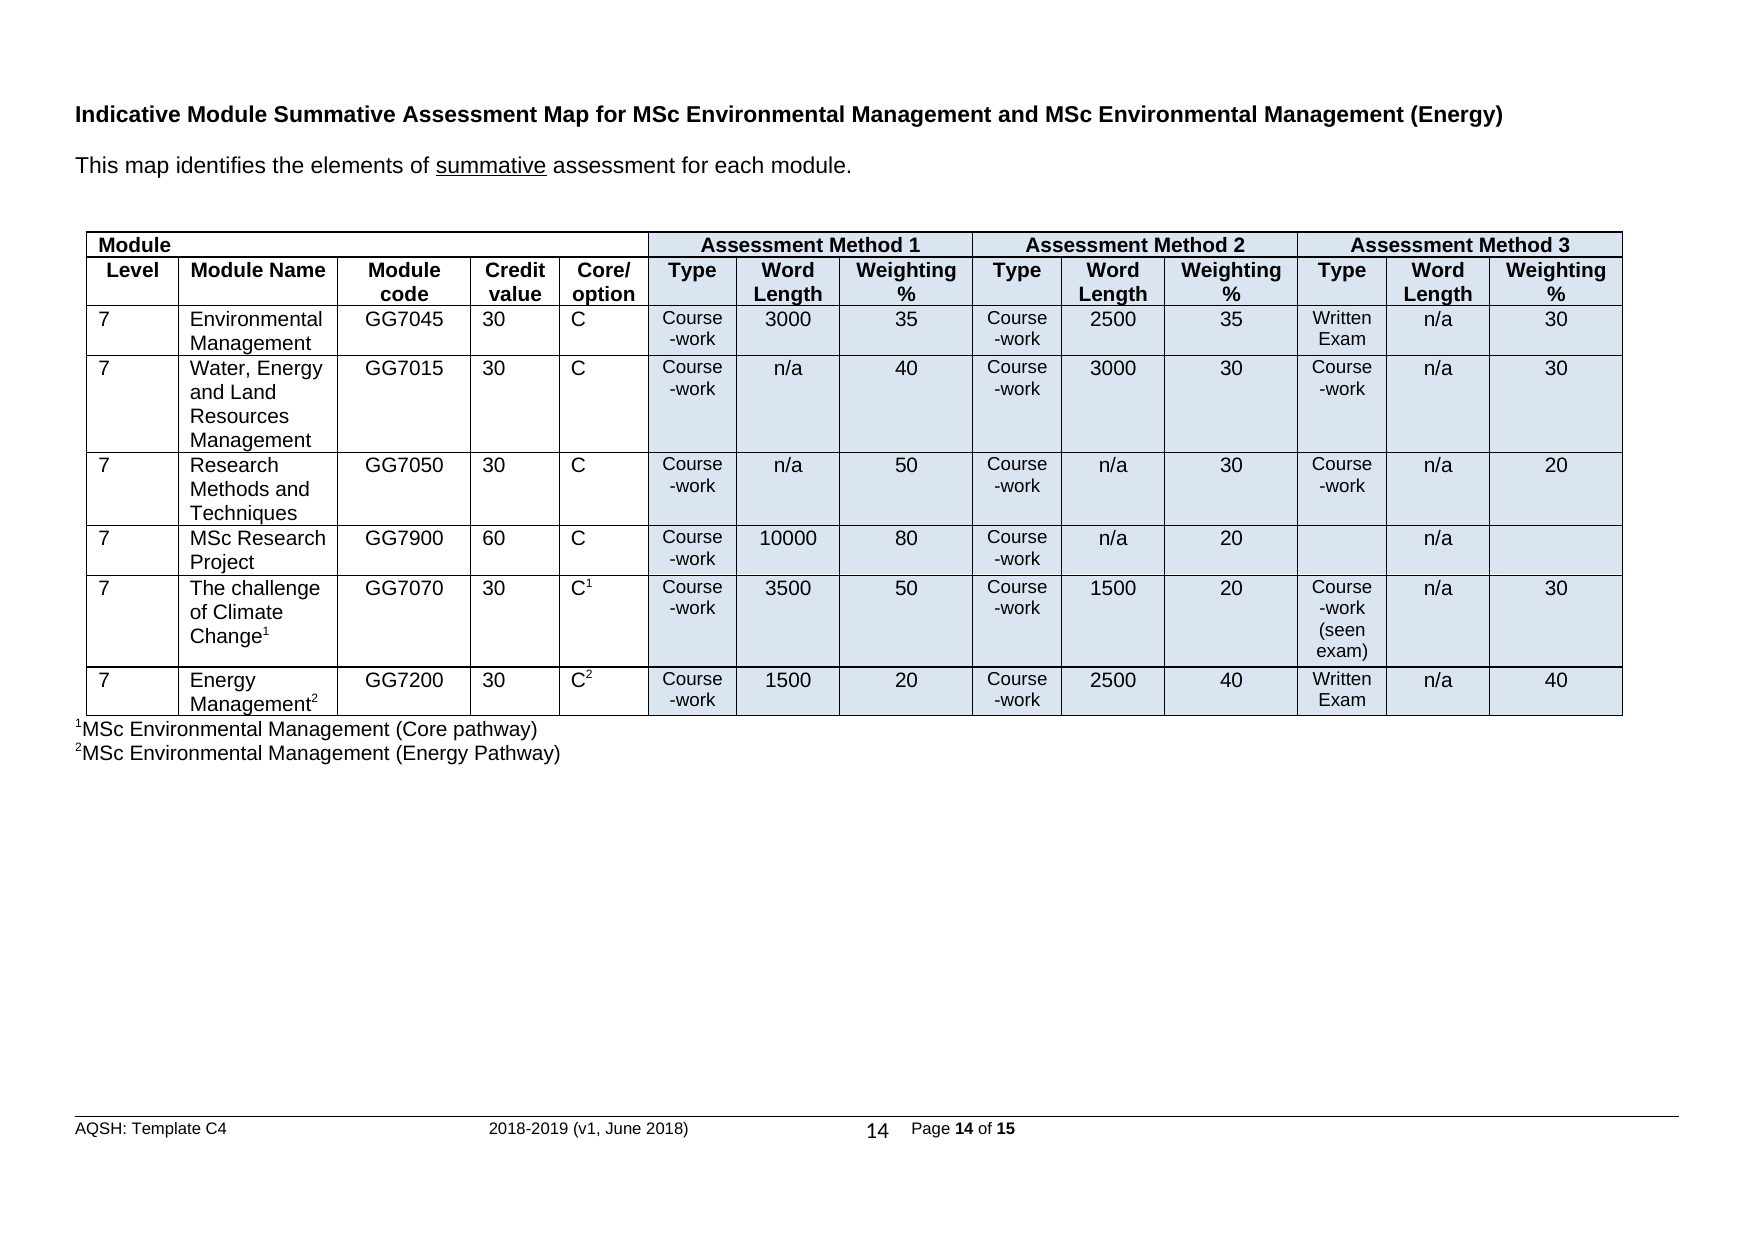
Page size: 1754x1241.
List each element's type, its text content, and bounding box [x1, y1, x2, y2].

table_cell Course-work [649, 453, 736, 525]
table_cell 60 [471, 526, 559, 574]
table_cell 7 [87, 668, 178, 715]
table_cell n/a [1387, 306, 1489, 355]
table_cell 20 [1165, 576, 1297, 666]
table_cell Course-work [973, 526, 1061, 574]
table_cell n/a [1387, 576, 1489, 666]
table_cell MSc Research Project [179, 526, 337, 574]
table_cell n/a [1387, 668, 1489, 715]
table_cell Word Length [1062, 258, 1164, 305]
text This map identifies the elements of summative assessment for each module. [75, 152, 1679, 179]
table_cell 40 [1165, 668, 1297, 715]
table_cell 30 [1165, 453, 1297, 525]
table_cell GG7070 [338, 576, 470, 666]
table_cell Energy Management2 [179, 668, 337, 715]
table_cell Course-work [649, 306, 736, 355]
table_cell 40 [1490, 668, 1622, 715]
table_cell GG7200 [338, 668, 470, 715]
text Indicative Module Summative Assessment Map for MSc Environmental Management and MSc Environmental Management (Energy) [75, 101, 1679, 128]
table_cell Course-work [973, 453, 1061, 525]
table_cell 3000 [1062, 356, 1164, 452]
table_cell Level [87, 258, 178, 305]
table_cell 3500 [737, 576, 839, 666]
table_cell Course-work [973, 356, 1061, 452]
table_cell Course-work [1298, 453, 1386, 525]
table_cell GG7050 [338, 453, 470, 525]
table_cell C [560, 526, 648, 574]
table_cell Word Length [1387, 258, 1489, 305]
table_header Assessment Method 3 [1298, 233, 1622, 256]
table_cell 80 [840, 526, 972, 574]
table_cell Module code [338, 258, 470, 305]
table_cell Type [973, 258, 1061, 305]
table_cell 30 [1490, 356, 1622, 452]
table_cell 35 [840, 306, 972, 355]
table_cell C [560, 356, 648, 452]
table_cell n/a [1062, 526, 1164, 574]
table_cell 7 [87, 306, 178, 355]
table_cell Weighting % [1490, 258, 1622, 305]
table_cell Written Exam [1298, 306, 1386, 355]
table_cell Course-work [973, 306, 1061, 355]
table_cell 2500 [1062, 668, 1164, 715]
table_cell Type [649, 258, 736, 305]
table_cell Course-work [649, 668, 736, 715]
table_cell n/a [1387, 453, 1489, 525]
table_cell 50 [840, 576, 972, 666]
table_cell Weighting % [840, 258, 972, 305]
table_cell Credit value [471, 258, 559, 305]
table_cell 7 [87, 356, 178, 452]
table_cell n/a [1062, 453, 1164, 525]
table_cell Course-work (seen exam) [1298, 576, 1386, 666]
table_cell Environmental Management [179, 306, 337, 355]
table_cell n/a [737, 453, 839, 525]
text 1MSc Environmental Management (Core pathway) [75, 716, 1679, 740]
table_cell 40 [840, 356, 972, 452]
table_cell Course-work [973, 576, 1061, 666]
table_cell n/a [1387, 356, 1489, 452]
table_cell 30 [1490, 306, 1622, 355]
table_cell C [560, 453, 648, 525]
table_cell 20 [1165, 526, 1297, 574]
table_cell 7 [87, 576, 178, 666]
table_cell Course-work [649, 356, 736, 452]
table_cell Course-work [649, 526, 736, 574]
table_cell Core/ option [560, 258, 648, 305]
table_header Module [87, 233, 648, 256]
table_cell Weighting % [1165, 258, 1297, 305]
table_cell 20 [1490, 453, 1622, 525]
table_cell C1 [560, 576, 648, 666]
text 2MSc Environmental Management (Energy Pathway) [75, 740, 1679, 764]
table_cell 3000 [737, 306, 839, 355]
table_cell Water, Energy and Land Resources Management [179, 356, 337, 452]
table_cell Course-work [973, 668, 1061, 715]
table_cell 50 [840, 453, 972, 525]
table_cell 1500 [737, 668, 839, 715]
table_cell 30 [471, 668, 559, 715]
table_cell Type [1298, 258, 1386, 305]
table_cell Course-work [1298, 356, 1386, 452]
table_header Assessment Method 2 [973, 233, 1297, 256]
table_cell 10000 [737, 526, 839, 574]
table_cell 30 [1490, 576, 1622, 666]
table_cell 30 [471, 356, 559, 452]
table_cell GG7015 [338, 356, 470, 452]
table_cell 7 [87, 526, 178, 574]
table_cell 30 [471, 453, 559, 525]
table_cell Module Name [179, 258, 337, 305]
table_cell 1500 [1062, 576, 1164, 666]
table_cell Research Methods and Techniques [179, 453, 337, 525]
table_cell C2 [560, 668, 648, 715]
table_cell [1298, 526, 1386, 574]
table_cell GG7045 [338, 306, 470, 355]
table_cell Written Exam [1298, 668, 1386, 715]
table_cell 30 [1165, 356, 1297, 452]
table_header Assessment Method 1 [649, 233, 972, 256]
table_cell Word Length [737, 258, 839, 305]
table_cell n/a [1387, 526, 1489, 574]
table_cell 30 [471, 576, 559, 666]
table_cell The challenge of Climate Change1 [179, 576, 337, 666]
table_cell [1490, 526, 1622, 574]
table_cell 7 [87, 453, 178, 525]
table_cell 30 [471, 306, 559, 355]
table_cell Course-work [649, 576, 736, 666]
table_cell 20 [840, 668, 972, 715]
table_cell 35 [1165, 306, 1297, 355]
table_cell n/a [737, 356, 839, 452]
table_cell GG7900 [338, 526, 470, 574]
table_cell 2500 [1062, 306, 1164, 355]
table_cell C [560, 306, 648, 355]
